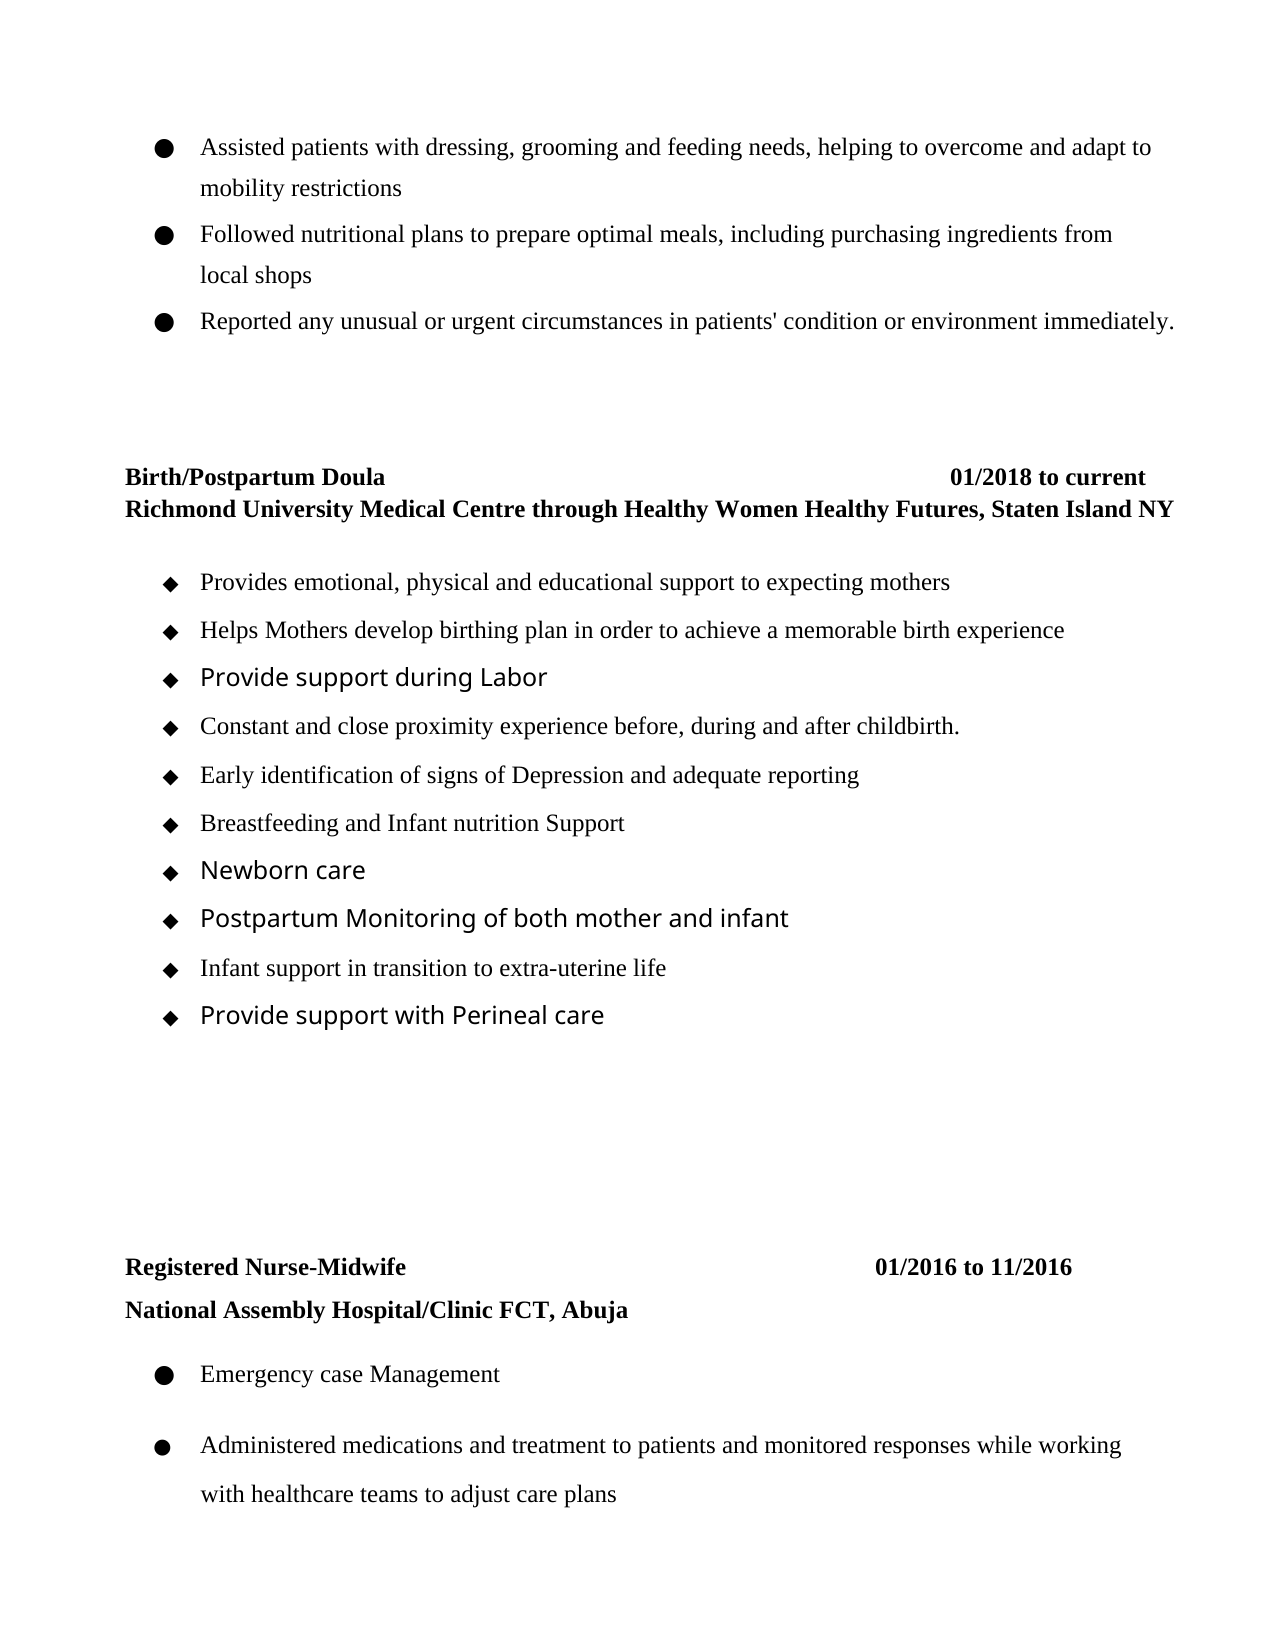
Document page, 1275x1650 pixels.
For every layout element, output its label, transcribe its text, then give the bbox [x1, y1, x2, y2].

list Followed nutritional plans to prepare optimal meals, including purchasing ingredients from local shops [153, 205, 1175, 289]
list Helps Mothers develop birthing plan in order to achieve a memorable birth experience [162, 607, 1175, 650]
list Breastfeeding and Infant nutrition Support [162, 800, 1175, 843]
text Birth/Postpartum Doula 01/2018 to current [125, 462, 1175, 491]
list Administered medications and treatment to patients and monitored responses while working with healthcare teams to adjust care plans [153, 1422, 1175, 1508]
list Provides emotional, physical and educational support to expecting mothers [162, 559, 1175, 602]
text National Assembly Hospital/Clinic FCT, Abuja [125, 1295, 1175, 1324]
list Provide support with Perineal care [162, 993, 1175, 1036]
text Registered Nurse-Midwife 01/2016 to 11/2016 [125, 1252, 1175, 1281]
list Emergency case Management [153, 1346, 1175, 1397]
list Newborn care [162, 849, 1175, 891]
list Reported any unusual or urgent circumstances in patients' condition or environment immediately. [153, 293, 1175, 344]
list Postpartum Monitoring of both mother and infant [162, 897, 1175, 939]
text Richmond University Medical Centre through Healthy Women Healthy Futures, Staten Island NY [125, 494, 1175, 523]
list Early identification of signs of Depression and adequate reporting [162, 752, 1175, 795]
list Infant support in transition to extra-uterine life [162, 945, 1175, 988]
list Provide support during Labor [162, 656, 1175, 698]
list Constant and close proximity experience before, during and after childbirth. [162, 704, 1175, 747]
list Assisted patients with dressing, grooming and feeding needs, helping to overcome and adapt to mobility restrictions [153, 118, 1175, 202]
